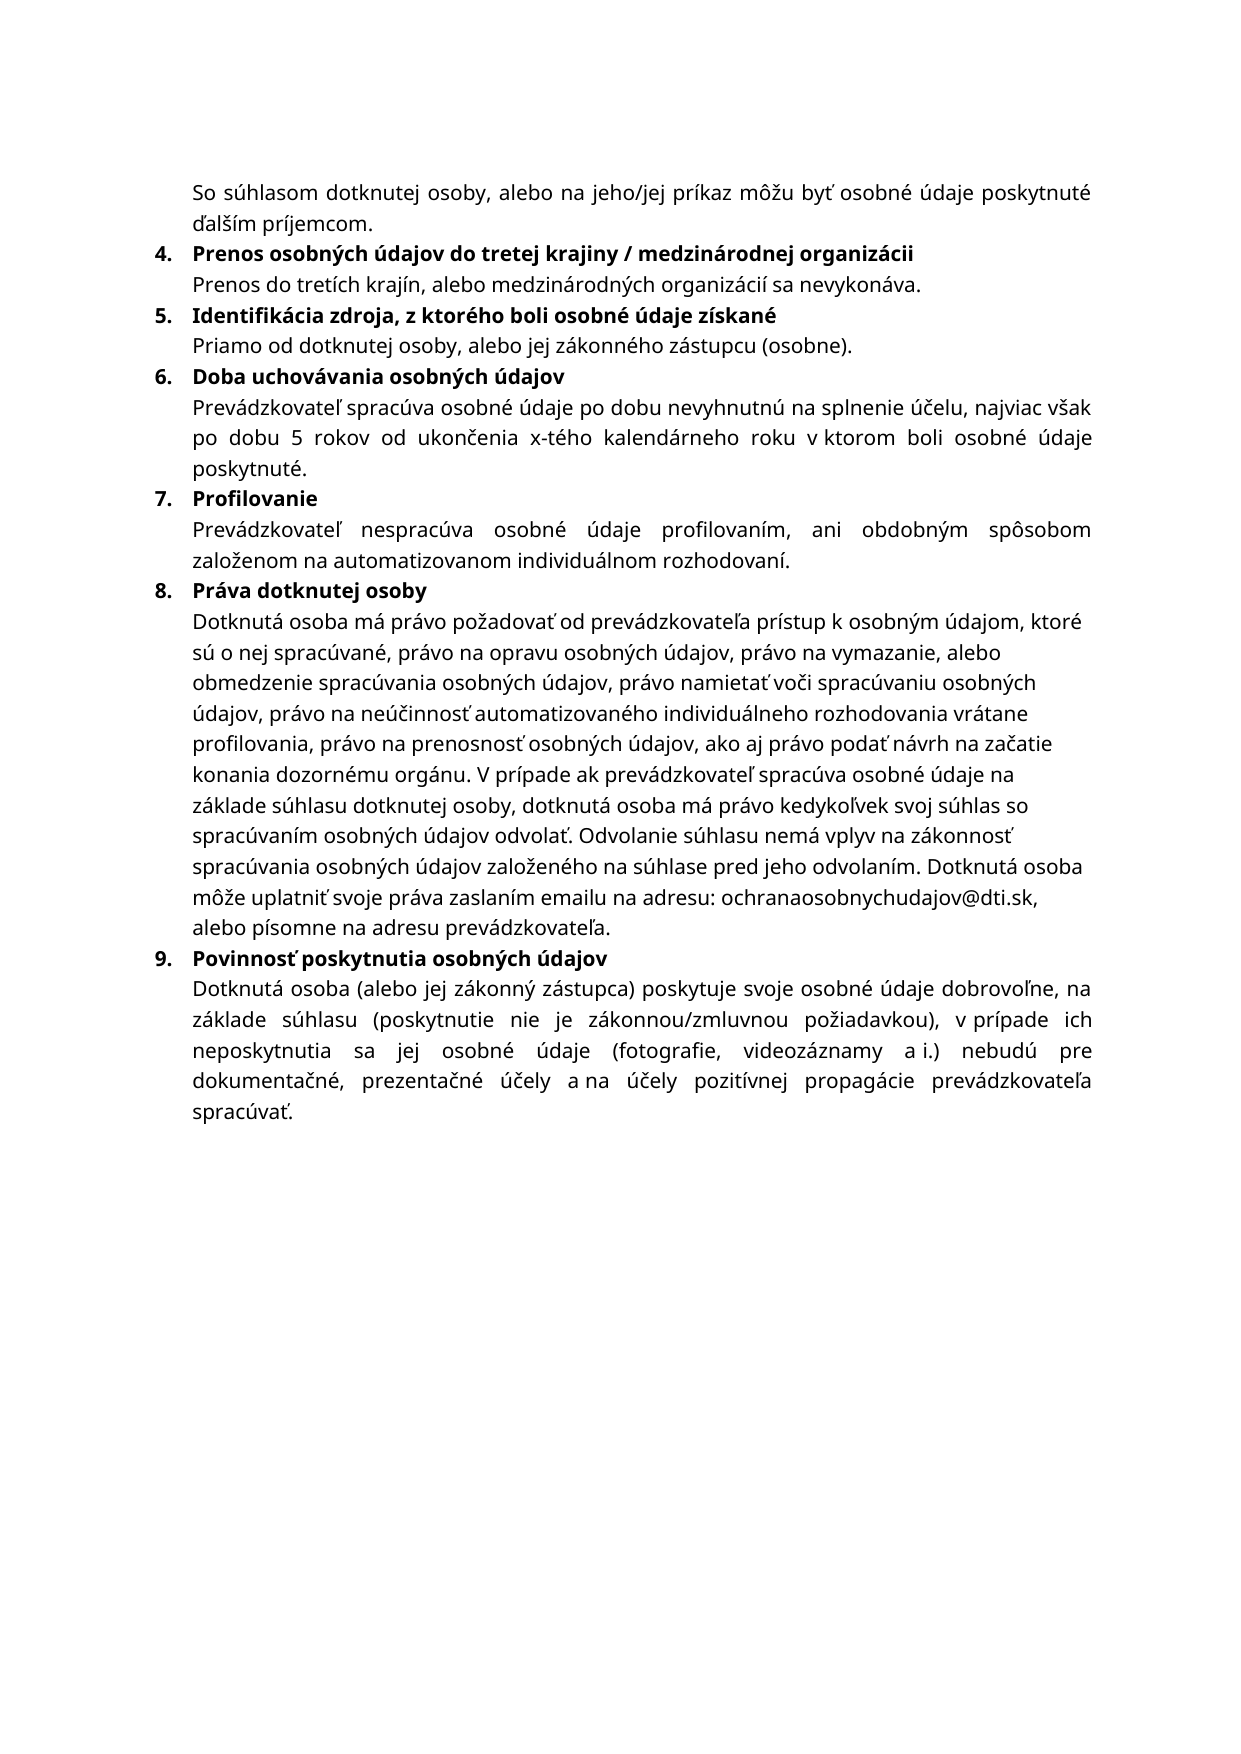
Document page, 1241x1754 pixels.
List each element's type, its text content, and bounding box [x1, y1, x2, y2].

list Prevádzkovateľ nespracúva osobné údaje profilovaním, ani obdobným spôsobom založenom na automatizovanom individuálnom rozhodovaní. [192, 515, 1093, 574]
list Prenos osobných údajov do tretej krajiny / medzinárodnej organizácii [154, 239, 1093, 268]
list So súhlasom dotknutej osoby, alebo na jeho/jej príkaz môžu byť osobné údaje poskytnuté ďalším príjemcom. [192, 178, 1093, 237]
list Profilovanie [154, 484, 1093, 513]
list Doba uchovávania osobných údajov [154, 362, 1093, 390]
list Dotknutá osoba má právo požadovať od prevádzkovateľa prístup k osobným údajom, ktoré sú o nej spracúvané, právo na opravu osobných údajov, právo na vymazanie, alebo obmedzenie spracúvania osobných údajov, právo namietať voči spracúvaniu osobných údajov, právo na neúčinnosť automatizovaného individuálneho rozhodovania vrátane profilovania, právo na prenosnosť osobných údajov, ako aj právo podať návrh na začatie konania dozornému orgánu. V prípade ak prevádzkovateľ spracúva osobné údaje na základe súhlasu dotknutej osoby, dotknutá osoba má právo kedykoľvek svoj súhlas so spracúvaním osobných údajov odvolať. Odvolanie súhlasu nemá vplyv na zákonnosť spracúvania osobných údajov založeného na súhlase pred jeho odvolaním. Dotknutá osoba môže uplatniť svoje práva zaslaním emailu na adresu: ochranaosobnychudajov@dti.sk, alebo písomne na adresu prevádzkovateľa. [192, 607, 1093, 942]
list Práva dotknutej osoby [154, 576, 1093, 605]
list Dotknutá osoba (alebo jej zákonný zástupca) poskytuje svoje osobné údaje dobrovoľne, na základe súhlasu (poskytnutie nie je zákonnou/zmluvnou požiadavkou), v prípade ich neposkytnutia sa jej osobné údaje (fotografie, videozáznamy a i.) nebudú pre dokumentačné, prezentačné účely a na účely pozitívnej propagácie prevádzkovateľa spracúvať. [192, 974, 1093, 1125]
list Prevádzkovateľ spracúva osobné údaje po dobu nevyhnutnú na splnenie účelu, najviac však po dobu 5 rokov od ukončenia x-tého kalendárneho roku v ktorom boli osobné údaje poskytnuté. [192, 393, 1093, 482]
list Identifikácia zdroja, z ktorého boli osobné údaje získané [154, 301, 1093, 329]
list Povinnosť poskytnutia osobných údajov [154, 944, 1093, 972]
list Priamo od dotknutej osoby, alebo jej zákonného zástupcu (osobne). [192, 331, 1093, 360]
list Prenos do tretích krajín, alebo medzinárodných organizácií sa nevykonáva. [192, 270, 1093, 298]
